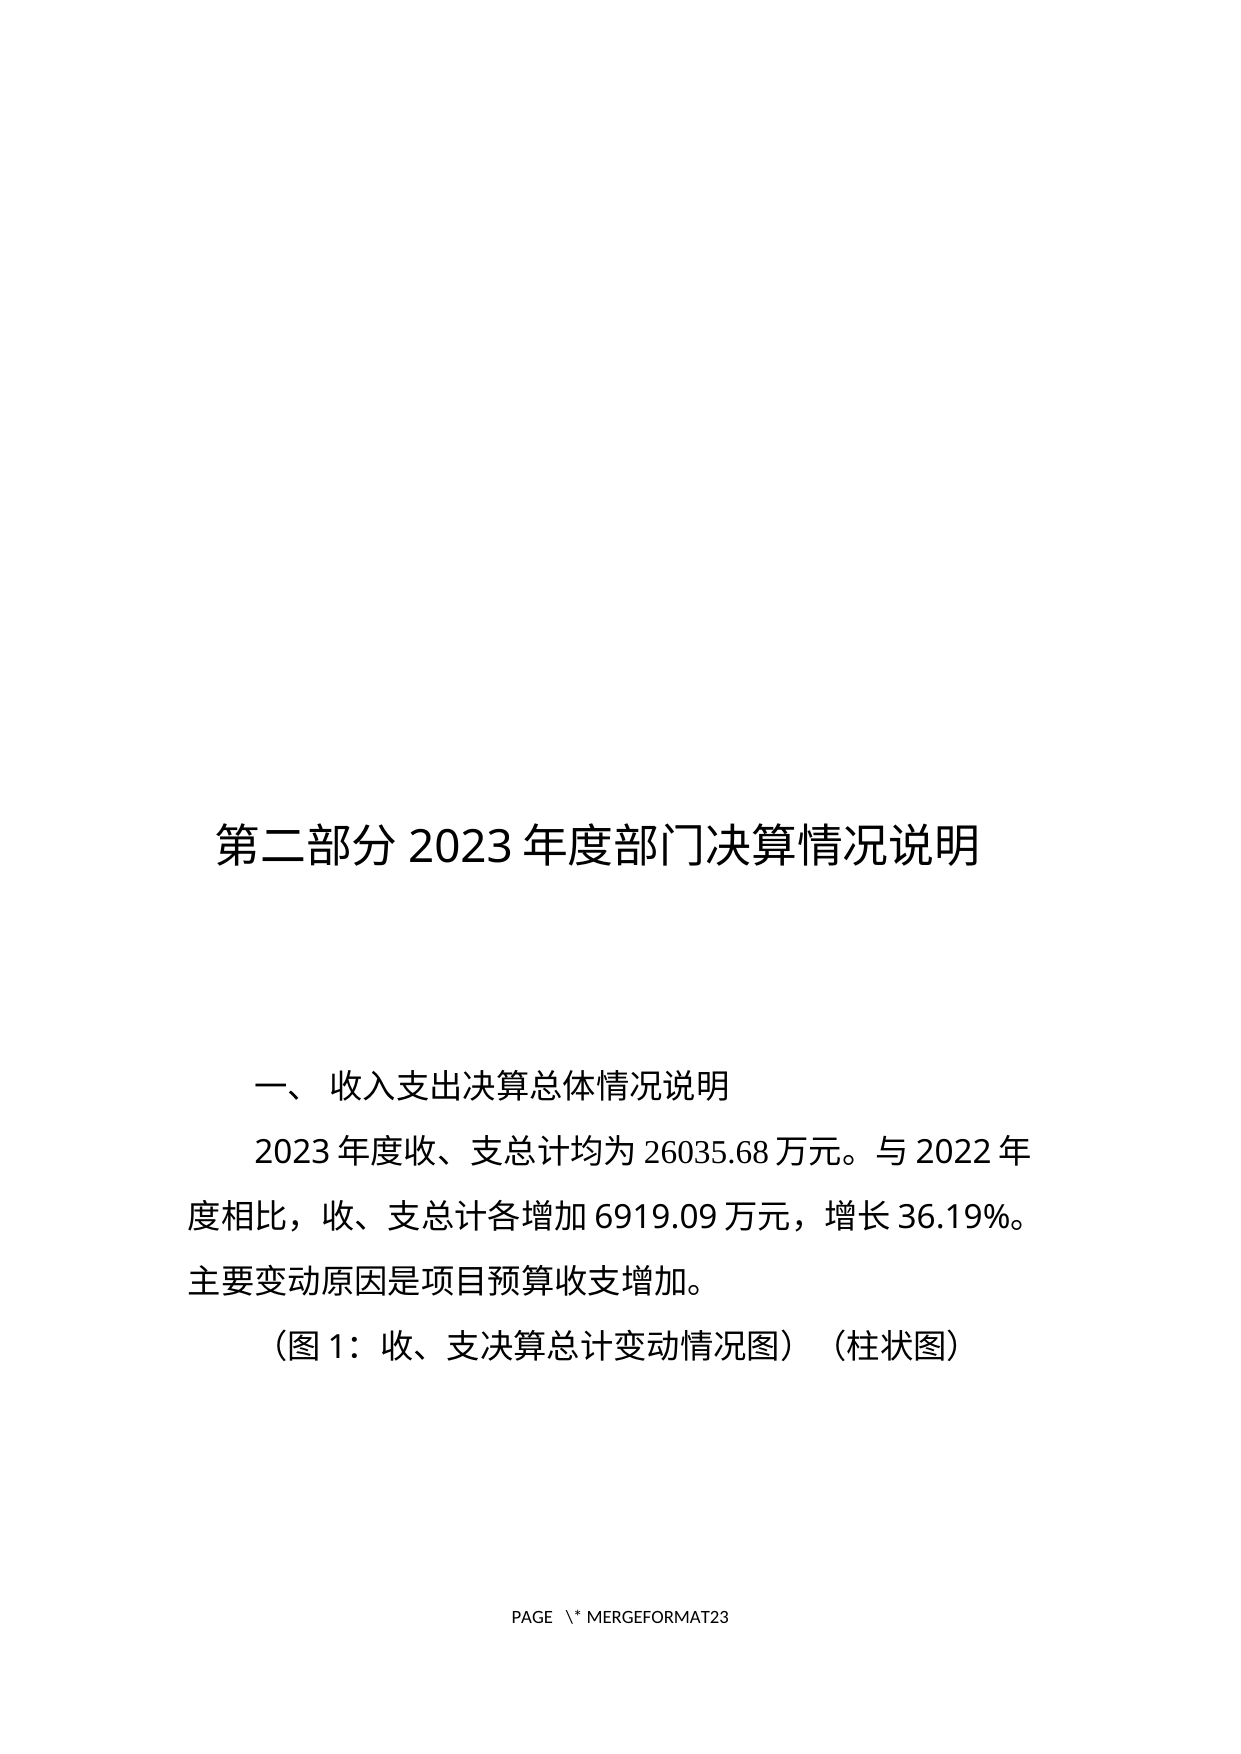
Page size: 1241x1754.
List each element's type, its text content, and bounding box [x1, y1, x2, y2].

text （图1：收、支决算总计变动情况图）（柱状图） [187, 1312, 1053, 1377]
subtitle 第二部分 2023年度部门决算情况说明 [187, 794, 1007, 891]
list 收入支出决算总体情况说明 [254, 1052, 1053, 1117]
text 2023年度收、支总计均为26035.68万元。与2022年度相比，收、支总计各增加6919.09万元，增长36.19%。主要变动原因是项目预算收支增加。 [187, 1117, 1053, 1312]
